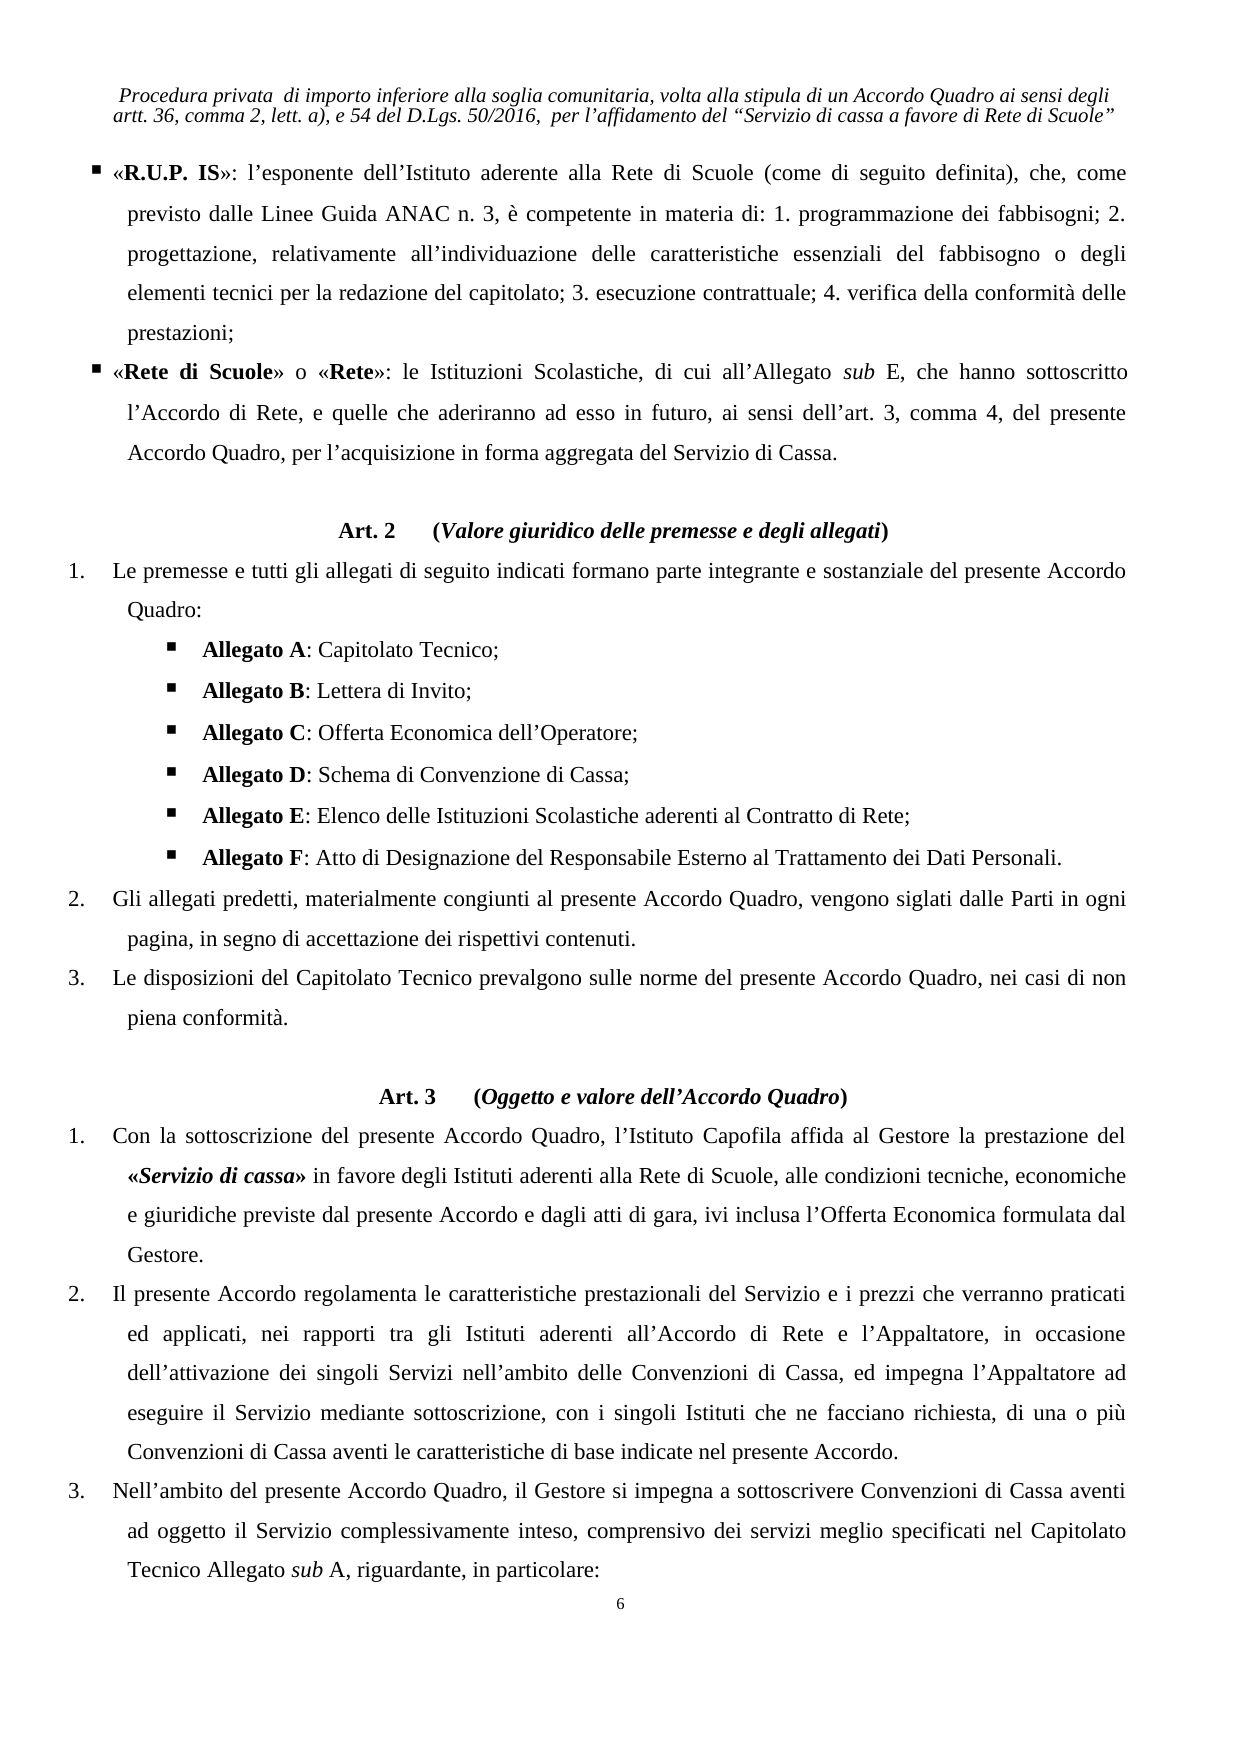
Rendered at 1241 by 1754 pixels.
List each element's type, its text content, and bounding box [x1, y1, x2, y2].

list «Rete di Scuole» o «Rete»: le Istituzioni Scolastiche, di cui all’Allegato sub E, che hanno sottoscritto l’Accordo di Rete, e quelle che aderiranno ad esso in futuro, ai sensi dell’art. 3, comma 4, del presente Accordo Quadro, per l’acquisizione in forma aggregata del Servizio di Cassa. [89, 358, 1128, 465]
list Le premesse e tutti gli allegati di seguito indicati formano parte integrante e sostanziale del presente Accordo Quadro: [68, 557, 1128, 623]
list «R.U.P. IS»: l’esponente dell’Istituto aderente alla Rete di Scuole (come di seguito definita), che, come previsto dalle Linee Guida ANAC n. 3, è competente in materia di: 1. programmazione dei fabbisogni; 2. progettazione, relativamente all’individuazione delle caratteristiche essenziali del fabbisogno o degli elementi tecnici per la redazione del capitolato; 3. esecuzione contrattuale; 4. verifica della conformità delle prestazioni; [89, 159, 1128, 345]
subtitle (Oggetto e valore dell’Accordo Quadro) [127, 1083, 1128, 1109]
list Gli allegati predetti, materialmente congiunti al presente Accordo Quadro, vengono siglati dalle Parti in ogni pagina, in segno di accettazione dei rispettivi contenuti. [68, 885, 1128, 951]
list Nell’ambito del presente Accordo Quadro, il Gestore si impegna a sottoscrivere Convenzioni di Cassa aventi ad oggetto il Servizio complessivamente inteso, comprensivo dei servizi meglio specificati nel Capitolato Tecnico Allegato sub A, riguardante, in particolare: [68, 1477, 1128, 1583]
list Le disposizioni del Capitolato Tecnico prevalgono sulle norme del presente Accordo Quadro, nei casi di non piena conformità. [68, 964, 1128, 1030]
list Allegato F: Atto di Designazione del Responsabile Esterno al Trattamento dei Dati Personali. [164, 844, 1128, 871]
list Allegato D: Schema di Convenzione di Cassa; [164, 761, 1128, 788]
subtitle (Valore giuridico delle premesse e degli allegati) [127, 517, 1128, 544]
list Allegato B: Lettera di Invito; [164, 677, 1128, 705]
list Allegato A: Capitolato Tecnico; [164, 636, 1128, 664]
list Allegato E: Elenco delle Istituzioni Scolastiche aderenti al Contratto di Rete; [164, 802, 1128, 830]
list Con la sottoscrizione del presente Accordo Quadro, l’Istituto Capofila affida al Gestore la prestazione del «Servizio di cassa» in favore degli Istituti aderenti alla Rete di Scuole, alle condizioni tecniche, economiche e giuridiche previste dal presente Accordo e dagli atti di gara, ivi inclusa l’Offerta Economica formulata dal Gestore. [68, 1122, 1128, 1267]
list Allegato C: Offerta Economica dell’Operatore; [164, 719, 1128, 747]
list Il presente Accordo regolamenta le caratteristiche prestazionali del Servizio e i prezzi che verranno praticati ed applicati, nei rapporti tra gli Istituti aderenti all’Accordo di Rete e l’Appaltatore, in occasione dell’attivazione dei singoli Servizi nell’ambito delle Convenzioni di Cassa, ed impegna l’Appaltatore ad eseguire il Servizio mediante sottoscrizione, con i singoli Istituti che ne facciano richiesta, di una o più Convenzioni di Cassa aventi le caratteristiche di base indicate nel presente Accordo. [68, 1280, 1128, 1464]
